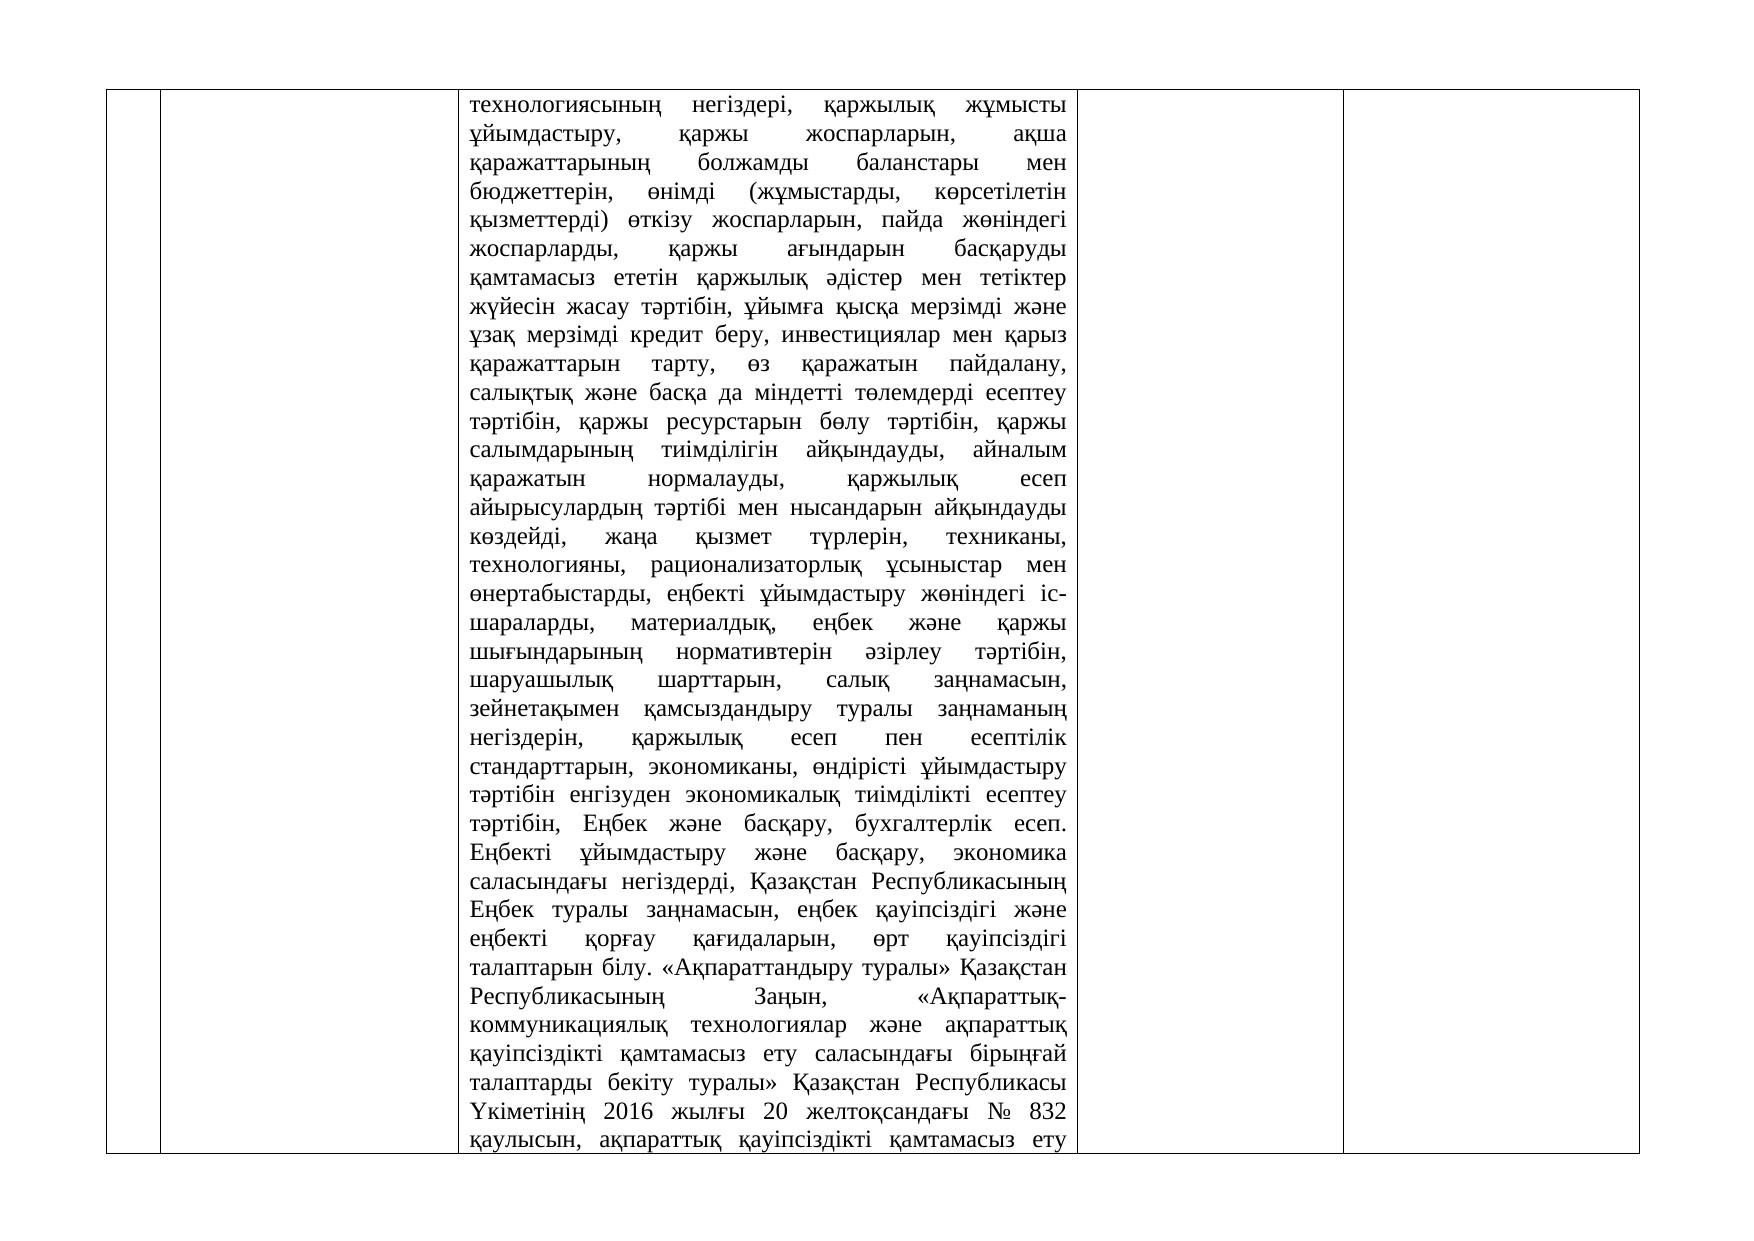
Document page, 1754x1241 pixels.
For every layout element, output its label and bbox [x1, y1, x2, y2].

table_cell [107, 90, 160, 1153]
table_cell [459, 90, 1077, 1153]
table_cell [1078, 90, 1343, 1153]
table_cell [1344, 90, 1639, 1153]
table_cell [161, 90, 458, 1153]
